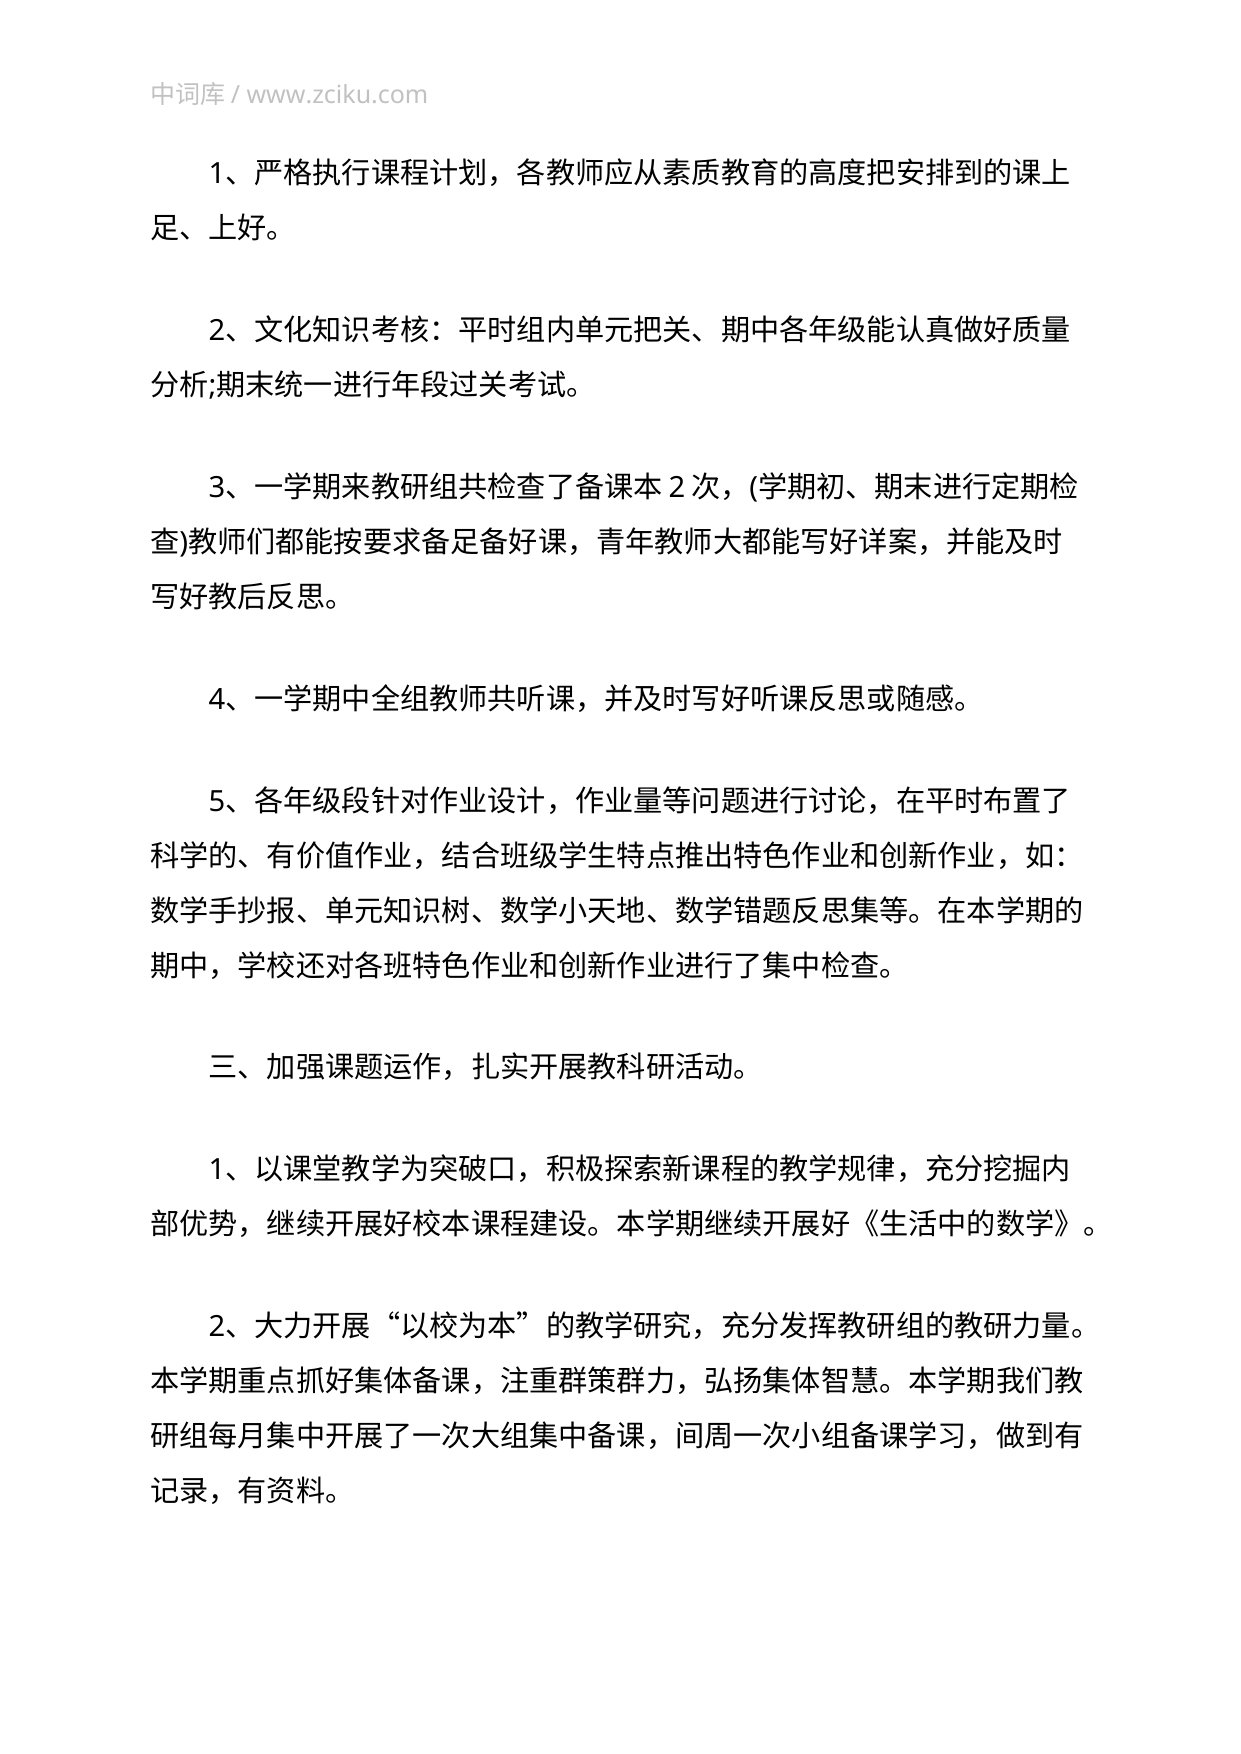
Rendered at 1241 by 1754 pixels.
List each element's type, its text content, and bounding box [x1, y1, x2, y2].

text 5、各年级段针对作业设计，作业量等问题进行讨论，在平时布置了科学的、有价值作业，结合班级学生特点推出特色作业和创新作业，如：数学手抄报、单元知识树、数学小天地、数学错题反思集等。在本学期的期中，学校还对各班特色作业和创新作业进行了集中检查。 [150, 777, 1090, 984]
text 1、严格执行课程计划，各教师应从素质教育的高度把安排到的课上足、上好。 [150, 150, 1090, 247]
text 1、以课堂教学为突破口，积极探索新课程的教学规律，充分挖掘内部优势，继续开展好校本课程建设。本学期继续开展好《生活中的数学》。 [150, 1146, 1090, 1243]
text 4、一学期中全组教师共听课，并及时写好听课反思或随感。 [150, 676, 1090, 718]
text 3、一学期来教研组共检查了备课本2次，(学期初、期末进行定期检查)教师们都能按要求备足备好课，青年教师大都能写好详案，并能及时写好教后反思。 [150, 464, 1090, 616]
text 三、加强课题运作，扎实开展教科研活动。 [150, 1044, 1090, 1086]
text 2、文化知识考核：平时组内单元把关、期中各年级能认真做好质量分析;期末统一进行年段过关考试。 [150, 307, 1090, 404]
text 2、大力开展“以校为本”的教学研究，充分发挥教研组的教研力量。本学期重点抓好集体备课，注重群策群力，弘扬集体智慧。本学期我们教研组每月集中开展了一次大组集中备课，间周一次小组备课学习，做到有记录，有资料。 [150, 1303, 1090, 1510]
